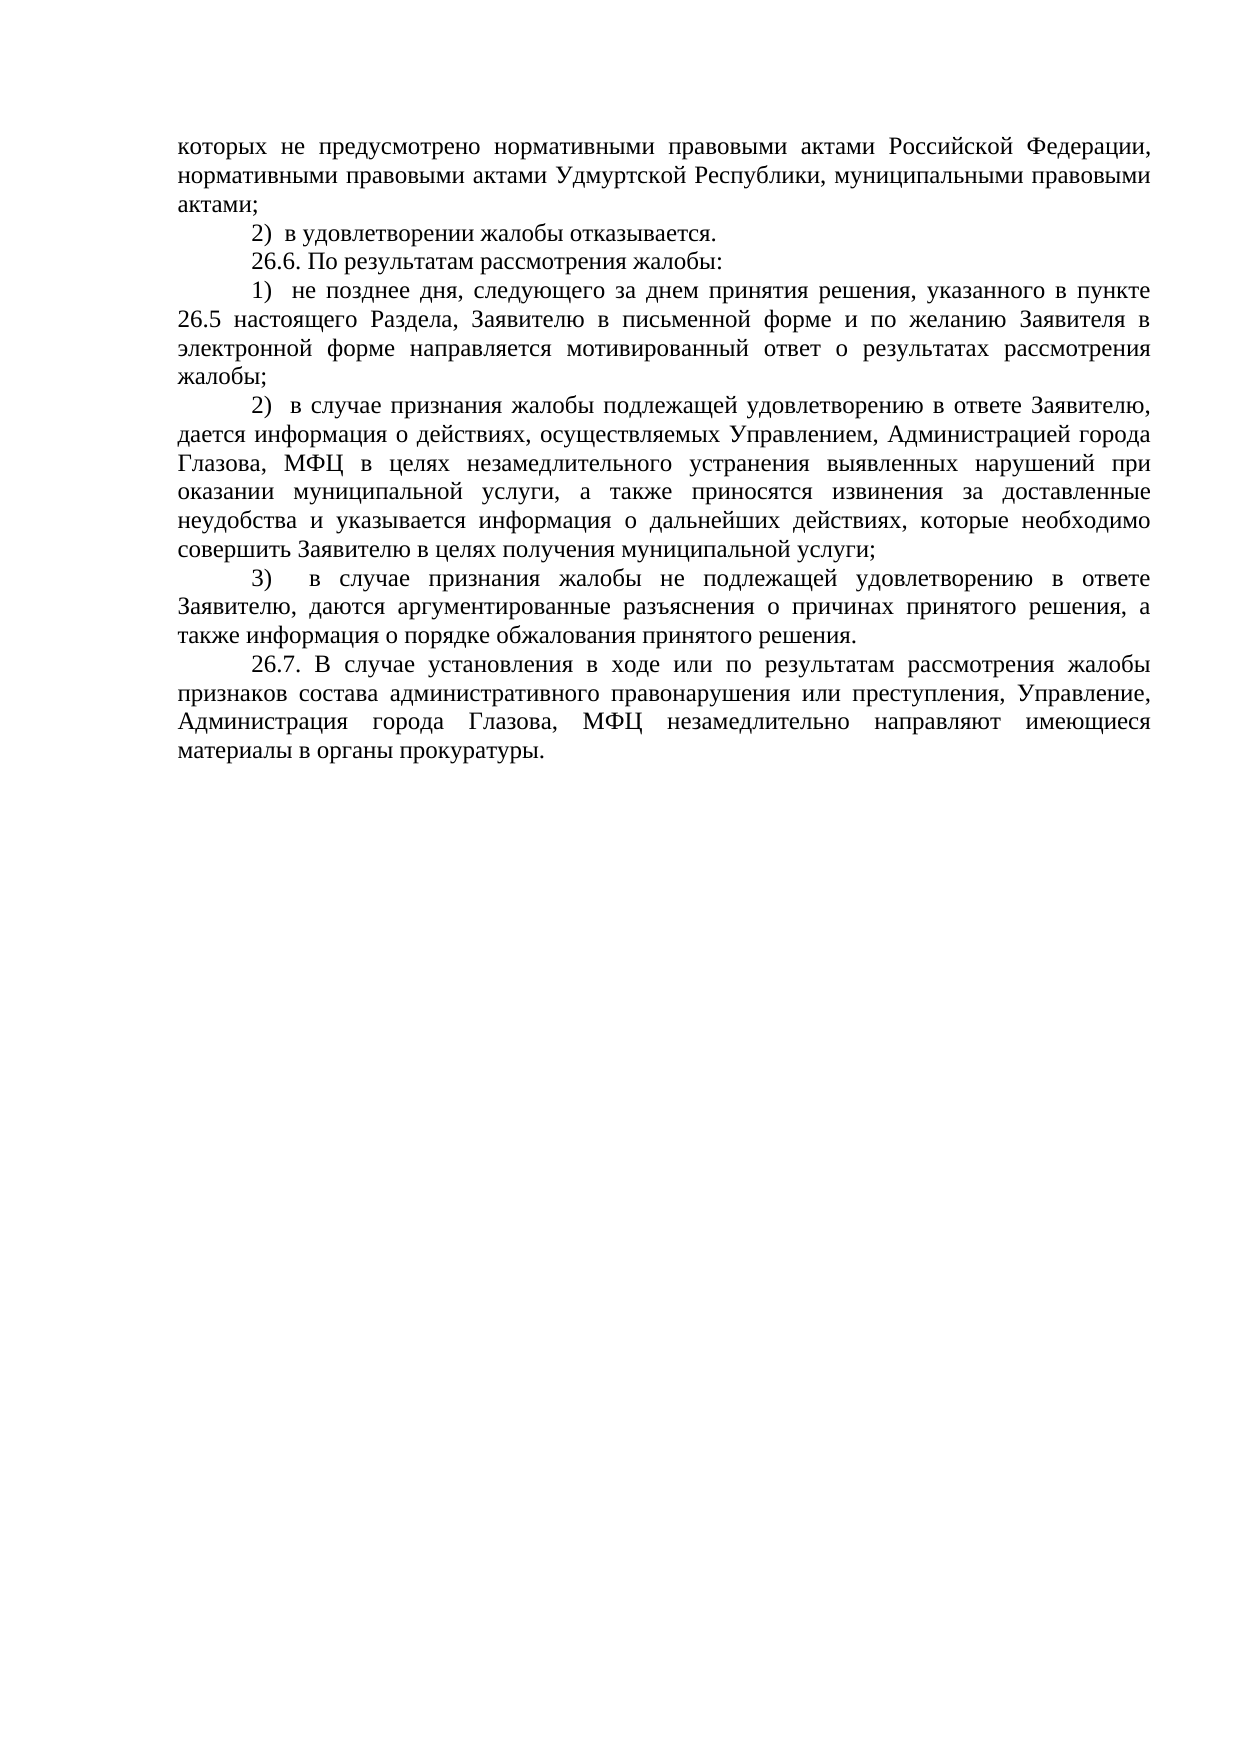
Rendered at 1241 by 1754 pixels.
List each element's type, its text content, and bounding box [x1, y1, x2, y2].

text 2) в удовлетворении жалобы отказывается. [177, 218, 1152, 246]
text 1) не позднее дня, следующего за днем принятия решения, указанного в пункте 26.5 настоящего Раздела, Заявителю в письменной форме и по желанию Заявителя в электронной форме направляется мотивированный ответ о результатах рассмотрения жалобы; [177, 275, 1152, 390]
text 26.6. По результатам рассмотрения жалобы: [177, 246, 1152, 275]
text 3) в случае признания жалобы не подлежащей удовлетворению в ответе Заявителю, даются аргументированные разъяснения о причинах принятого решения, а также информация о порядке обжалования принятого решения. [177, 563, 1152, 649]
text 2) в случае признания жалобы подлежащей удовлетворению в ответе Заявителю, дается информация о действиях, осуществляемых Управлением, Администрацией города Глазова, МФЦ в целях незамедлительного устранения выявленных нарушений при оказании муниципальной услуги, а также приносятся извинения за доставленные неудобства и указывается информация о дальнейших действиях, которые необходимо совершить Заявителю в целях получения муниципальной услуги; [177, 390, 1152, 563]
text 26.7. В случае установления в ходе или по результатам рассмотрения жалобы признаков состава административного правонарушения или преступления, Управление, Администрация города Глазова, МФЦ незамедлительно направляют имеющиеся материалы в органы прокуратуры. [177, 649, 1152, 764]
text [177, 131, 1152, 218]
